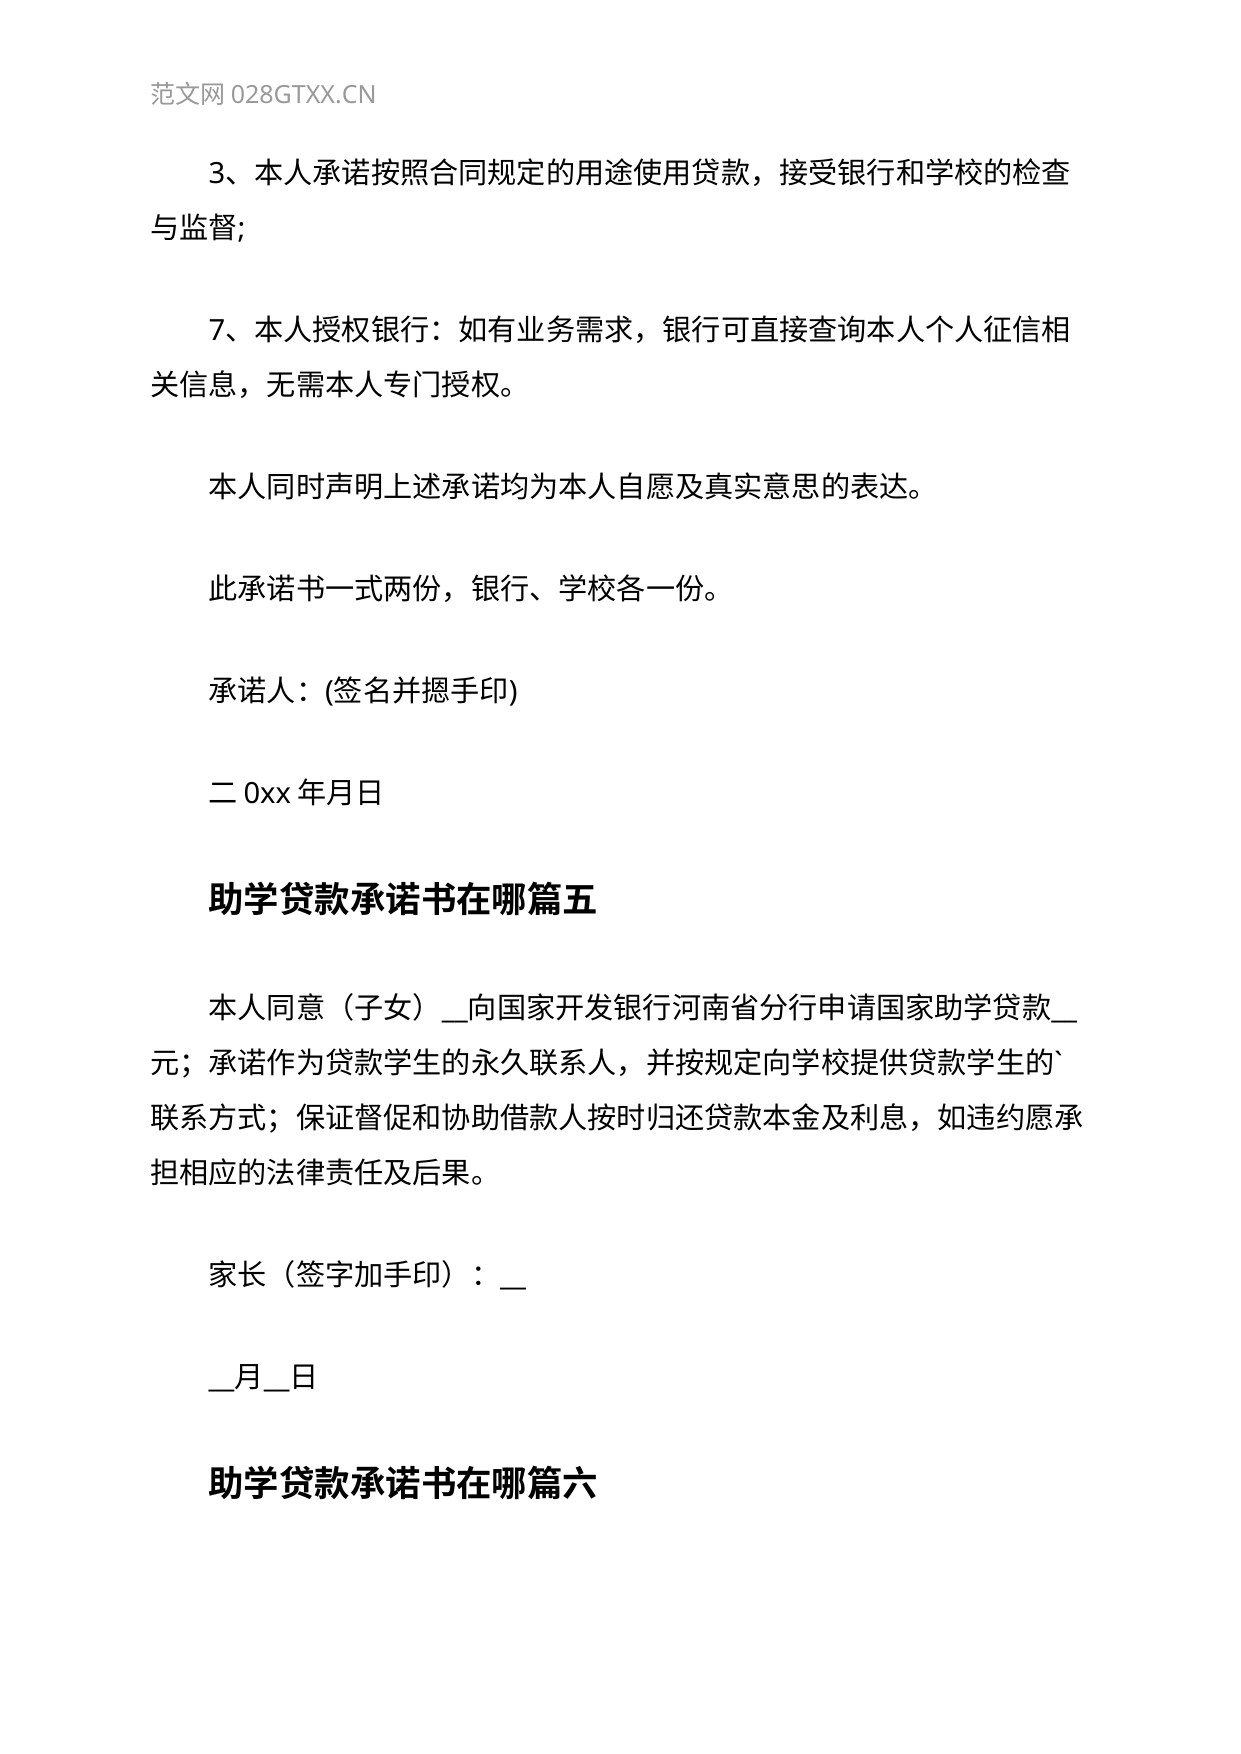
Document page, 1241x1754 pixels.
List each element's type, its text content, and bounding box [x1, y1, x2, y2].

text __月__日 [150, 1353, 1090, 1396]
text 助学贷款承诺书在哪篇六 [150, 1455, 1090, 1507]
text 此承诺书一式两份，银行、学校各一份。 [150, 566, 1090, 608]
text 本人同意（子女）__向国家开发银行河南省分行申请国家助学贷款__元；承诺作为贷款学生的永久联系人，并按规定向学校提供贷款学生的`联系方式；保证督促和协助借款人按时归还贷款本金及利息，如违约愿承担相应的法律责任及后果。 [150, 985, 1090, 1192]
text 7、本人授权银行：如有业务需求，银行可直接查询本人个人征信相关信息，无需本人专门授权。 [150, 307, 1090, 404]
text 3、本人承诺按照合同规定的用途使用贷款，接受银行和学校的检查与监督; [150, 150, 1090, 247]
text 本人同时声明上述承诺均为本人自愿及真实意思的表达。 [150, 464, 1090, 506]
text 二0xx年月日 [150, 769, 1090, 812]
text 承诺人：(签名并摁手印) [150, 667, 1090, 710]
text 家长（签字加手印）：__ [150, 1251, 1090, 1294]
text 助学贷款承诺书在哪篇五 [150, 871, 1090, 922]
